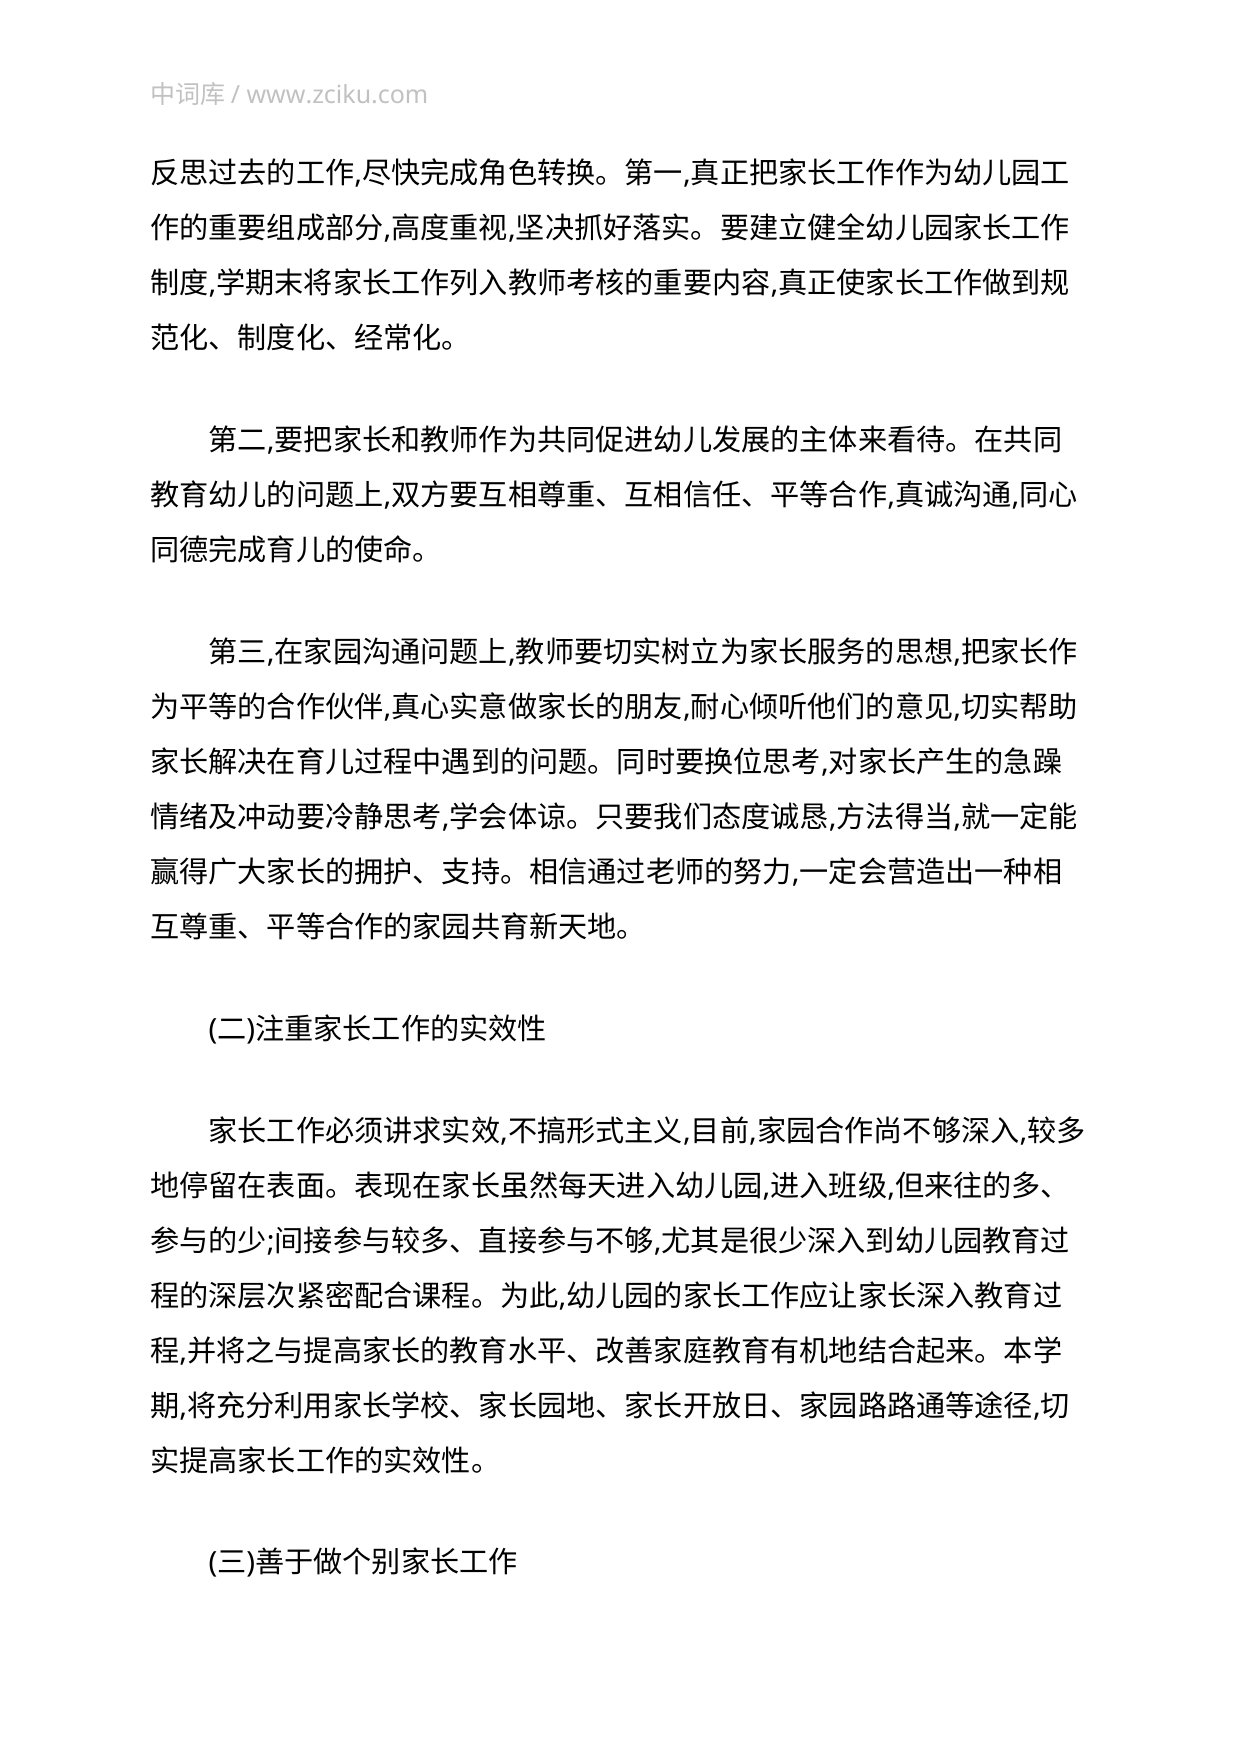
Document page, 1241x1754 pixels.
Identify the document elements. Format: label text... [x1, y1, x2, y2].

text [150, 150, 1090, 357]
text 第三,在家园沟通问题上,教师要切实树立为家长服务的思想,把家长作为平等的合作伙伴,真心实意做家长的朋友,耐心倾听他们的意见,切实帮助家长解决在育儿过程中遇到的问题。同时要换位思考,对家长产生的急躁情绪及冲动要冷静思考,学会体谅。只要我们态度诚恳,方法得当,就一定能赢得广大家长的拥护、支持。相信通过老师的努力,一定会营造出一种相互尊重、平等合作的家园共育新天地。 [150, 628, 1090, 946]
text 第二,要把家长和教师作为共同促进幼儿发展的主体来看待。在共同教育幼儿的问题上,双方要互相尊重、互相信任、平等合作,真诚沟通,同心同德完成育儿的使命。 [150, 417, 1090, 569]
text 家长工作必须讲求实效,不搞形式主义,目前,家园合作尚不够深入,较多地停留在表面。表现在家长虽然每天进入幼儿园,进入班级,但来往的多、参与的少;间接参与较多、直接参与不够,尤其是很少深入到幼儿园教育过程的深层次紧密配合课程。为此,幼儿园的家长工作应让家长深入教育过程,并将之与提高家长的教育水平、改善家庭教育有机地结合起来。本学期,将充分利用家长学校、家长园地、家长开放日、家园路路通等途径,切实提高家长工作的实效性。 [150, 1107, 1090, 1479]
text (三)善于做个别家长工作 [150, 1539, 1090, 1581]
text (二)注重家长工作的实效性 [150, 1005, 1090, 1048]
